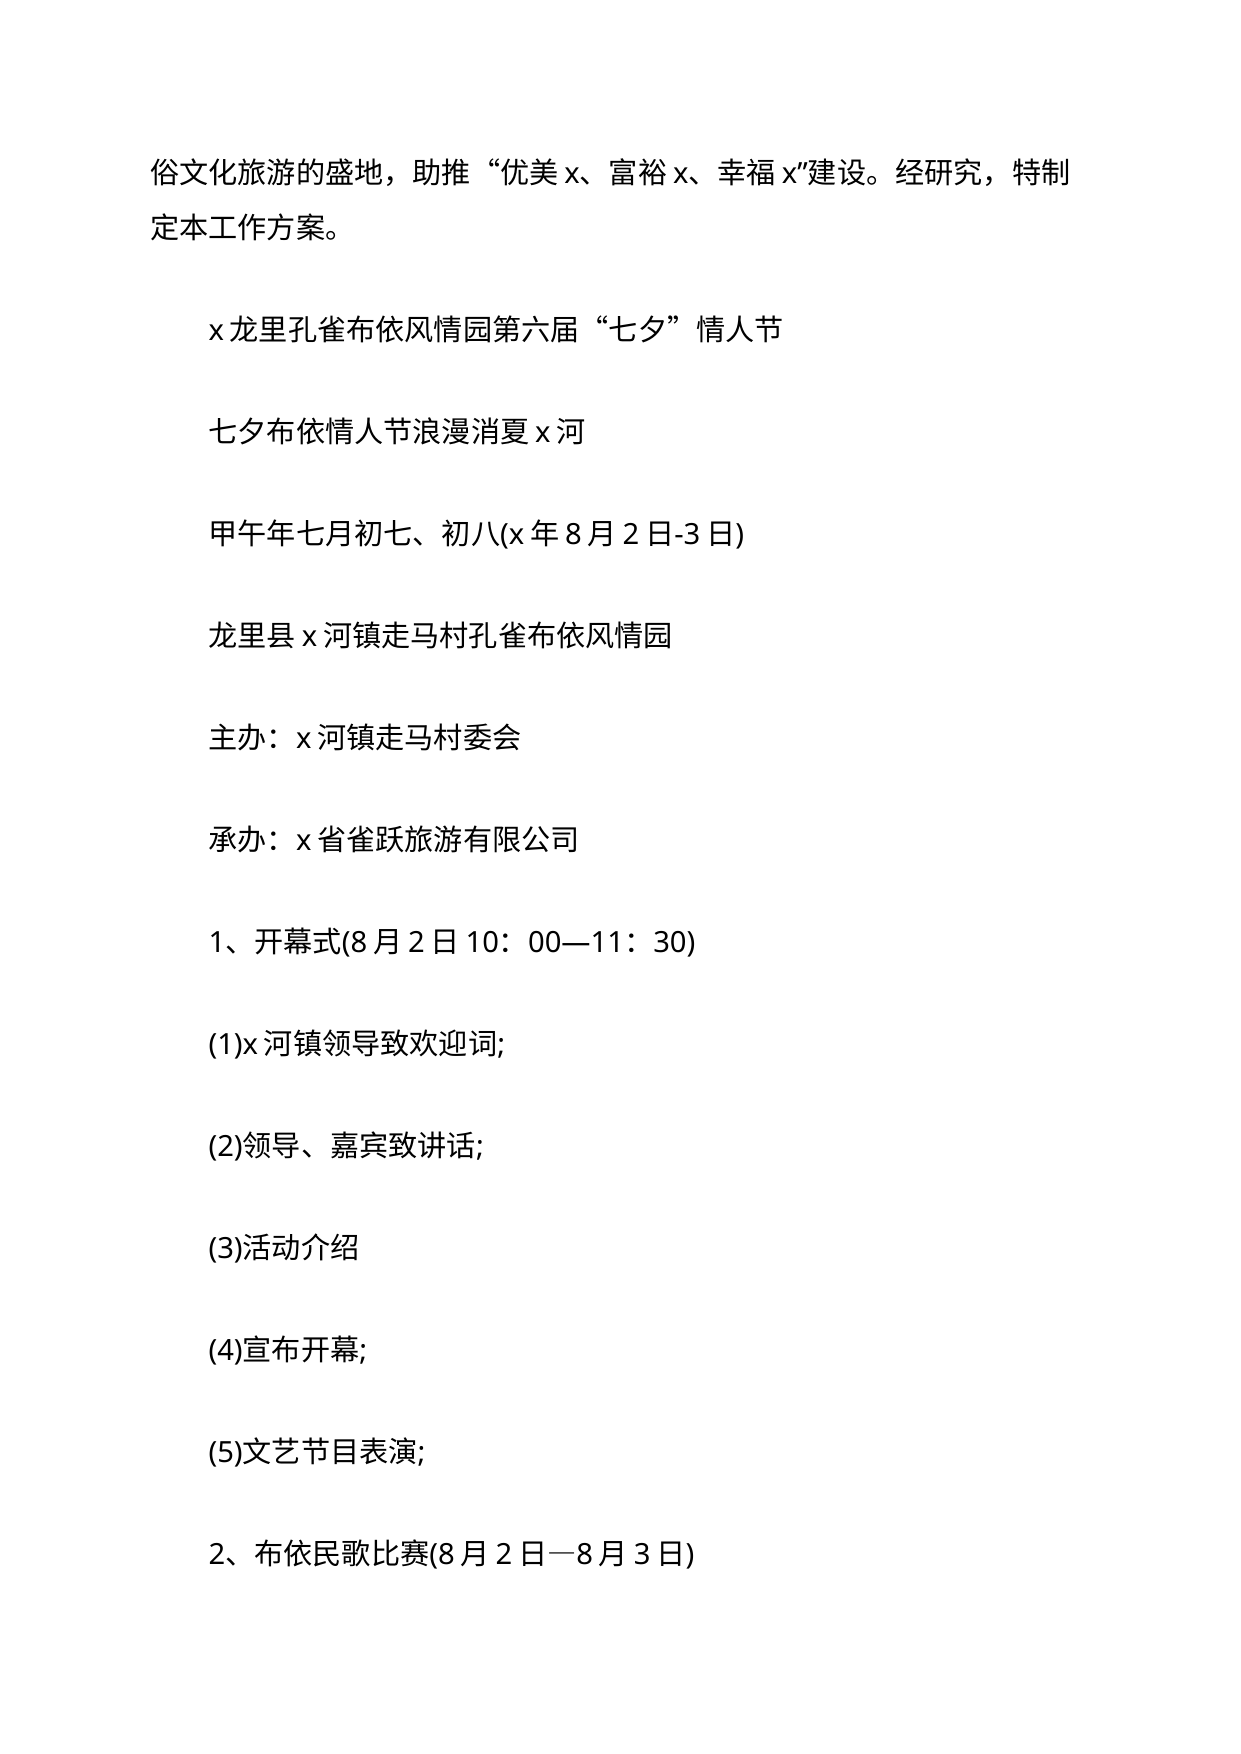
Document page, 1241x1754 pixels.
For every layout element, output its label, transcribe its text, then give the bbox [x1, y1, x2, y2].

text (5)文艺节目表演; [150, 1428, 1090, 1471]
text 甲午年七月初七、初八(x年8月2日-3日) [150, 511, 1090, 553]
text x龙里孔雀布依风情园第六届“七夕”情人节 [150, 307, 1090, 349]
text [150, 150, 1090, 247]
text (4)宣布开幕; [150, 1327, 1090, 1369]
text 1、开幕式(8月2日10：00―11：30) [150, 919, 1090, 961]
text (3)活动介绍 [150, 1224, 1090, 1267]
text (2)领导、嘉宾致讲话; [150, 1123, 1090, 1165]
text 龙里县x河镇走马村孔雀布依风情园 [150, 613, 1090, 655]
text 七夕布依情人节浪漫消夏x河 [150, 409, 1090, 451]
text 承办：x省雀跃旅游有限公司 [150, 817, 1090, 859]
text 2、布依民歌比赛(8月2日―8月3日) [150, 1531, 1090, 1573]
text (1)x河镇领导致欢迎词; [150, 1021, 1090, 1063]
text 主办：x河镇走马村委会 [150, 715, 1090, 757]
